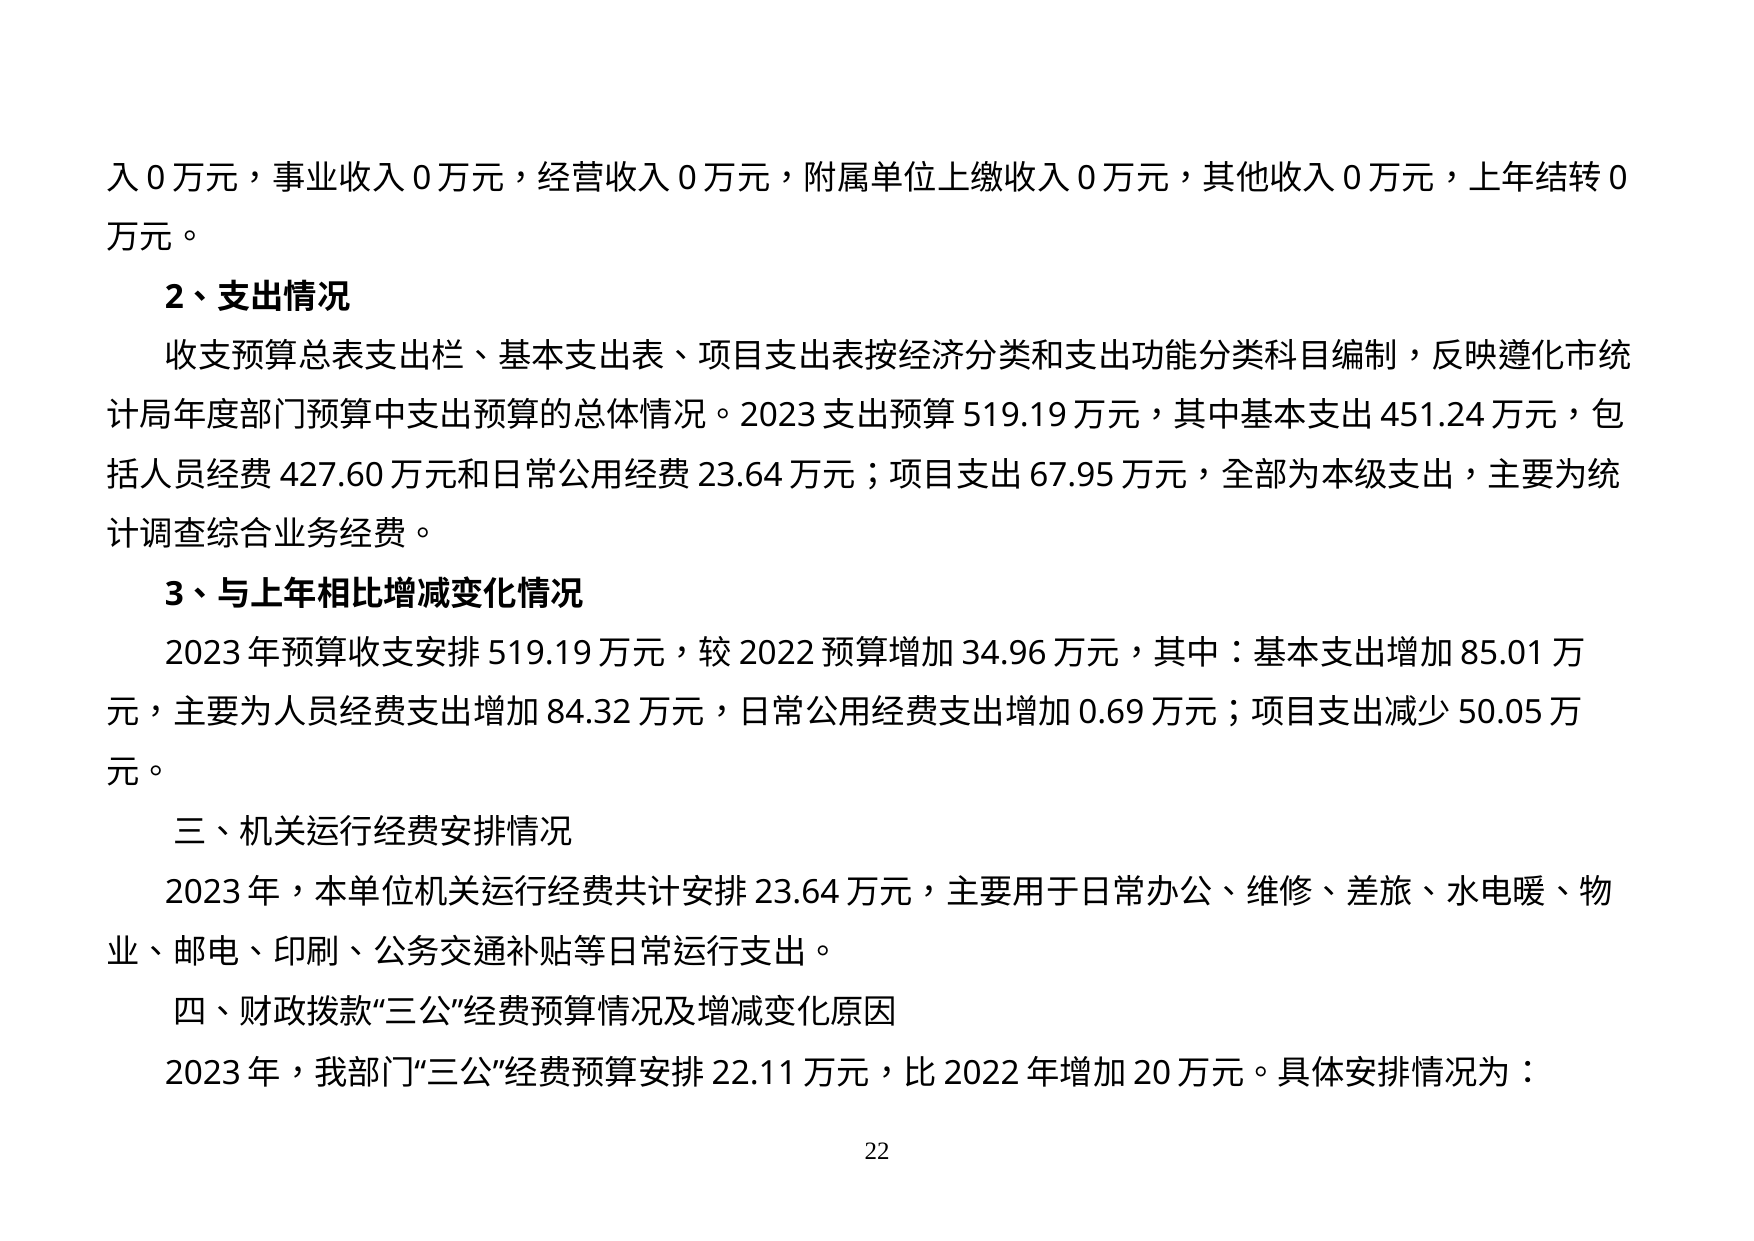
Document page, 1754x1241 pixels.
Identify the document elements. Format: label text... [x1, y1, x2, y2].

text 收支预算总表支出栏、基本支出表、项目支出表按经济分类和支出功能分类科目编制，反映遵化市统计局年度部门预算中支出预算的总体情况。2023支出预算519.19万元，其中基本支出451.24万元，包括人员经费427.60万元和日常公用经费23.64万元；项目支出67.95万元，全部为本级支出，主要为统计调查综合业务经费。 [106, 320, 1648, 557]
text 2、支出情况 [106, 261, 1648, 320]
text 三、机关运行经费安排情况 [106, 796, 1648, 855]
text 3、与上年相比增减变化情况 [106, 557, 1648, 617]
text 四、财政拨款“三公”经费预算情况及增减变化原因 [106, 976, 1648, 1036]
text 2023年，本单位机关运行经费共计安排23.64万元，主要用于日常办公、维修、差旅、水电暖、物业、邮电、印刷、公务交通补贴等日常运行支出。 [106, 856, 1648, 975]
text 2023年，我部门“三公”经费预算安排22.11万元，比2022年增加20万元。具体安排情况为： [106, 1037, 1648, 1096]
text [106, 142, 1648, 261]
text 2023年预算收支安排519.19万元，较2022预算增加34.96万元，其中：基本支出增加85.01万元，主要为人员经费支出增加84.32万元，日常公用经费支出增加0.69万元；项目支出减少50.05万元。 [106, 617, 1648, 795]
